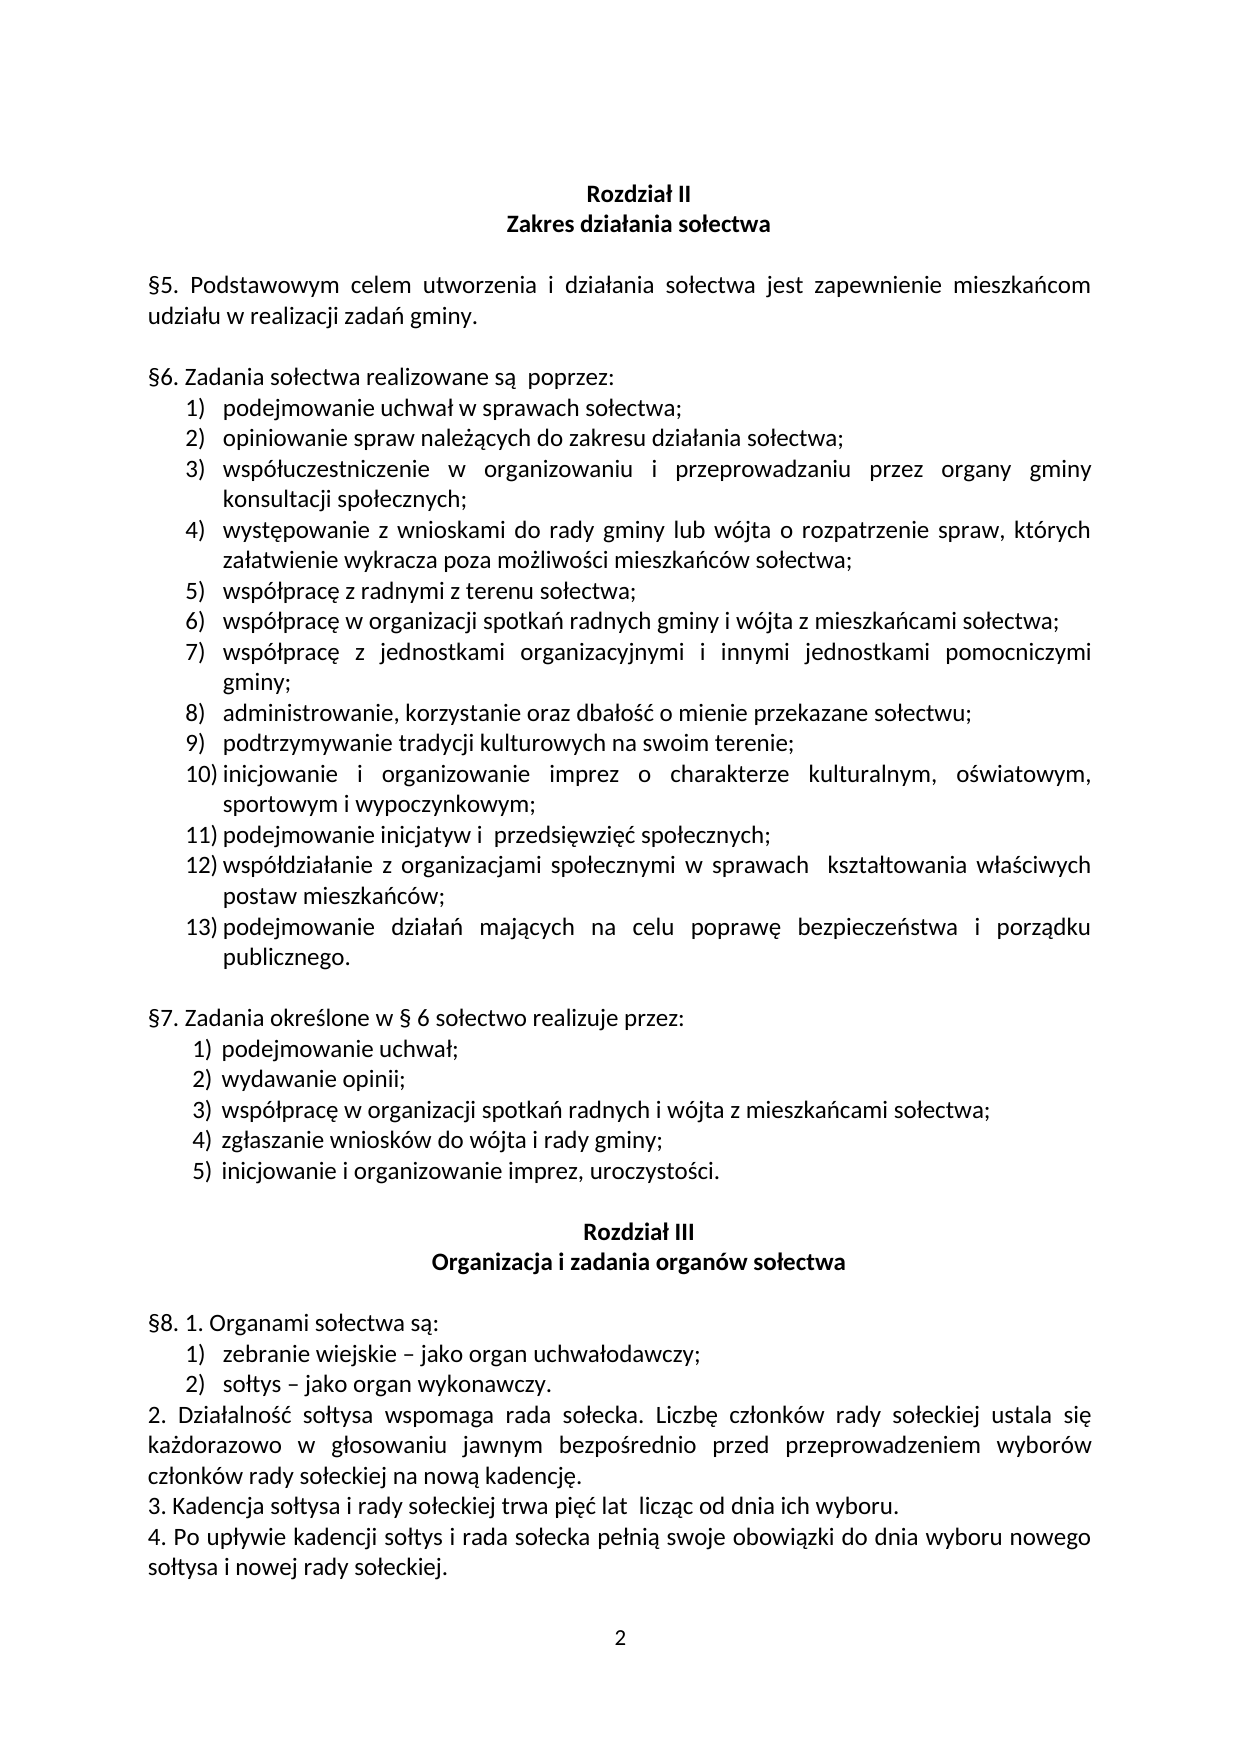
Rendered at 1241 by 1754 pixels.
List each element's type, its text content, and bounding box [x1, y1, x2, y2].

list podtrzymywanie tradycji kulturowych na swoim terenie; [185, 727, 1093, 758]
text Organizacja i zadania organów sołectwa [185, 1246, 1093, 1277]
list zgłaszanie wniosków do wójta i rady gminy; [192, 1124, 1093, 1155]
list podejmowanie inicjatyw i przedsięwzięć społecznych; [185, 819, 1093, 849]
list współdziałanie z organizacjami społecznymi w sprawach kształtowania właściwych postaw mieszkańców; [185, 849, 1093, 911]
list współpracę z radnymi z terenu sołectwa; [185, 575, 1093, 605]
text 2. Działalność sołtysa wspomaga rada sołecka. Liczbę członków rady sołeckiej ustala się każdorazowo w głosowaniu jawnym bezpośrednio przed przeprowadzeniem wyborów członków rady sołeckiej na nową kadencję. [148, 1399, 1093, 1491]
list wydawanie opinii; [192, 1063, 1093, 1094]
list administrowanie, korzystanie oraz dbałość o mienie przekazane sołectwu; [185, 697, 1093, 727]
list podejmowanie uchwał w sprawach sołectwa; [185, 392, 1093, 422]
list inicjowanie i organizowanie imprez o charakterze kulturalnym, oświatowym, sportowym i wypoczynkowym; [185, 758, 1093, 819]
list opiniowanie spraw należących do zakresu działania sołectwa; [185, 422, 1093, 453]
text 3. Kadencja sołtysa i rady sołeckiej trwa pięć lat licząc od dnia ich wyboru. [148, 1491, 1093, 1521]
text Zakres działania sołectwa [185, 209, 1093, 239]
text Rozdział III [185, 1216, 1093, 1246]
list występowanie z wnioskami do rady gminy lub wójta o rozpatrzenie spraw, których załatwienie wykracza poza możliwości mieszkańców sołectwa; [185, 514, 1093, 575]
list podejmowanie działań mających na celu poprawę bezpieczeństwa i porządku publicznego. [185, 911, 1093, 972]
list sołtys – jako organ wykonawczy. [185, 1368, 1093, 1399]
text §5. Podstawowym celem utworzenia i działania sołectwa jest zapewnienie mieszkańcom udziału w realizacji zadań gminy. [148, 270, 1093, 331]
list zebranie wiejskie – jako organ uchwałodawczy; [185, 1338, 1093, 1368]
list podejmowanie uchwał; [192, 1033, 1093, 1063]
list współpracę z jednostkami organizacyjnymi i innymi jednostkami pomocniczymi gminy; [185, 636, 1093, 697]
text §8. 1. Organami sołectwa są: [148, 1307, 1093, 1338]
list współpracę w organizacji spotkań radnych i wójta z mieszkańcami sołectwa; [192, 1094, 1093, 1124]
text §7. Zadania określone w § 6 sołectwo realizuje przez: [148, 1002, 1093, 1033]
list inicjowanie i organizowanie imprez, uroczystości. [192, 1155, 1093, 1185]
text Rozdział II [185, 178, 1093, 209]
text 4. Po upływie kadencji sołtys i rada sołecka pełnią swoje obowiązki do dnia wyboru nowego sołtysa i nowej rady sołeckiej. [148, 1521, 1093, 1582]
list współuczestniczenie w organizowaniu i przeprowadzaniu przez organy gminy konsultacji społecznych; [185, 453, 1093, 514]
list współpracę w organizacji spotkań radnych gminy i wójta z mieszkańcami sołectwa; [185, 605, 1093, 636]
text §6. Zadania sołectwa realizowane są poprzez: [148, 361, 1093, 392]
